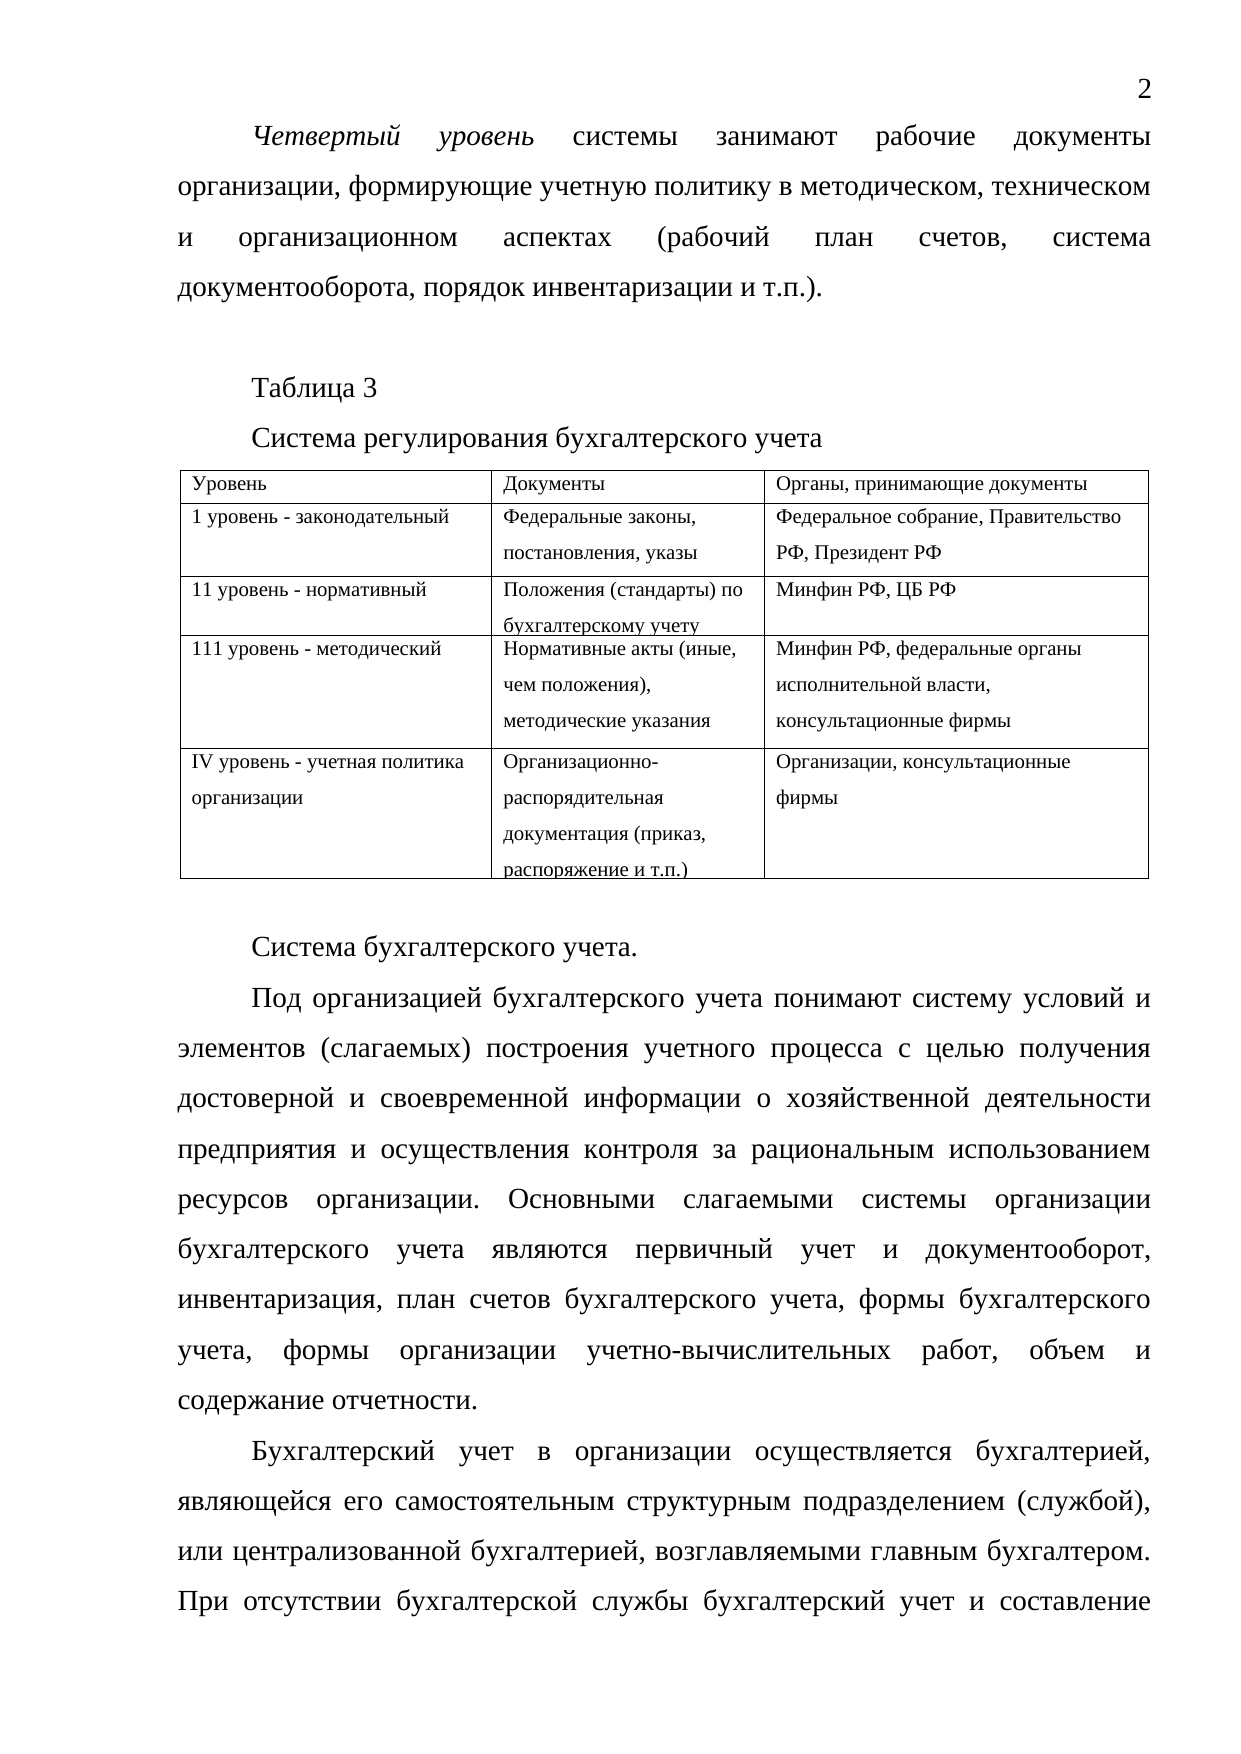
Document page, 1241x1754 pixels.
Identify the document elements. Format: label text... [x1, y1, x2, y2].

table_cell Организационно-распорядительная документация (приказ, распоряжение и т.п.) [492, 749, 764, 878]
table_cell 11 уровень - нормативный [181, 577, 491, 634]
table_cell Минфин РФ, федеральные органы исполнительной власти, консультационные фирмы [765, 636, 1148, 748]
table_header Документы [492, 471, 764, 503]
text Четвертый уровень системы занимают рабочие документы организации, формирующие учетную политику в методическом, техническом и организационном аспектах (рабочий план счетов, система документооборота, порядок инвентаризации и т.п.). [177, 118, 1152, 303]
text Система регулирования бухгалтерского учета [177, 420, 1152, 453]
table_cell Минфин РФ, ЦБ РФ [765, 577, 1148, 634]
text Таблица 3 [177, 370, 1152, 403]
table_cell Федеральное собрание, Правительство РФ, Президент РФ [765, 504, 1148, 576]
text Под организацией бухгалтерского учета понимают систему условий и элементов (слагаемых) построения учетного процесса с целью получения достоверной и своевременной информации о хозяйственной деятельности предприятия и осуществления контроля за рациональным использованием ресурсов организации. Основными слагаемыми системы организации бухгалтерского учета являются первичный учет и документооборот, инвентаризация, план счетов бухгалтерского учета, формы бухгалтерского учета, формы организации учетно-вычислительных работ, объем и содержание отчетности. [177, 980, 1152, 1416]
table_cell Положения (стандарты) по бухгалтерскому учету [492, 577, 764, 634]
table_header Органы, принимающие документы [765, 471, 1148, 503]
text Система бухгалтерского учета. [177, 929, 1152, 963]
table_header Уровень [181, 471, 491, 503]
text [177, 1433, 1152, 1617]
table_cell 111 уровень - методический [181, 636, 491, 748]
table_cell IV уровень - учетная политика организации [181, 749, 491, 878]
table_cell Организации, консультационные фирмы [765, 749, 1148, 878]
table_cell Нормативные акты (иные, чем положения), методические указания [492, 636, 764, 748]
table_cell Федеральные законы, постановления, указы [492, 504, 764, 576]
table_cell 1 уровень - законодательный [181, 504, 491, 576]
